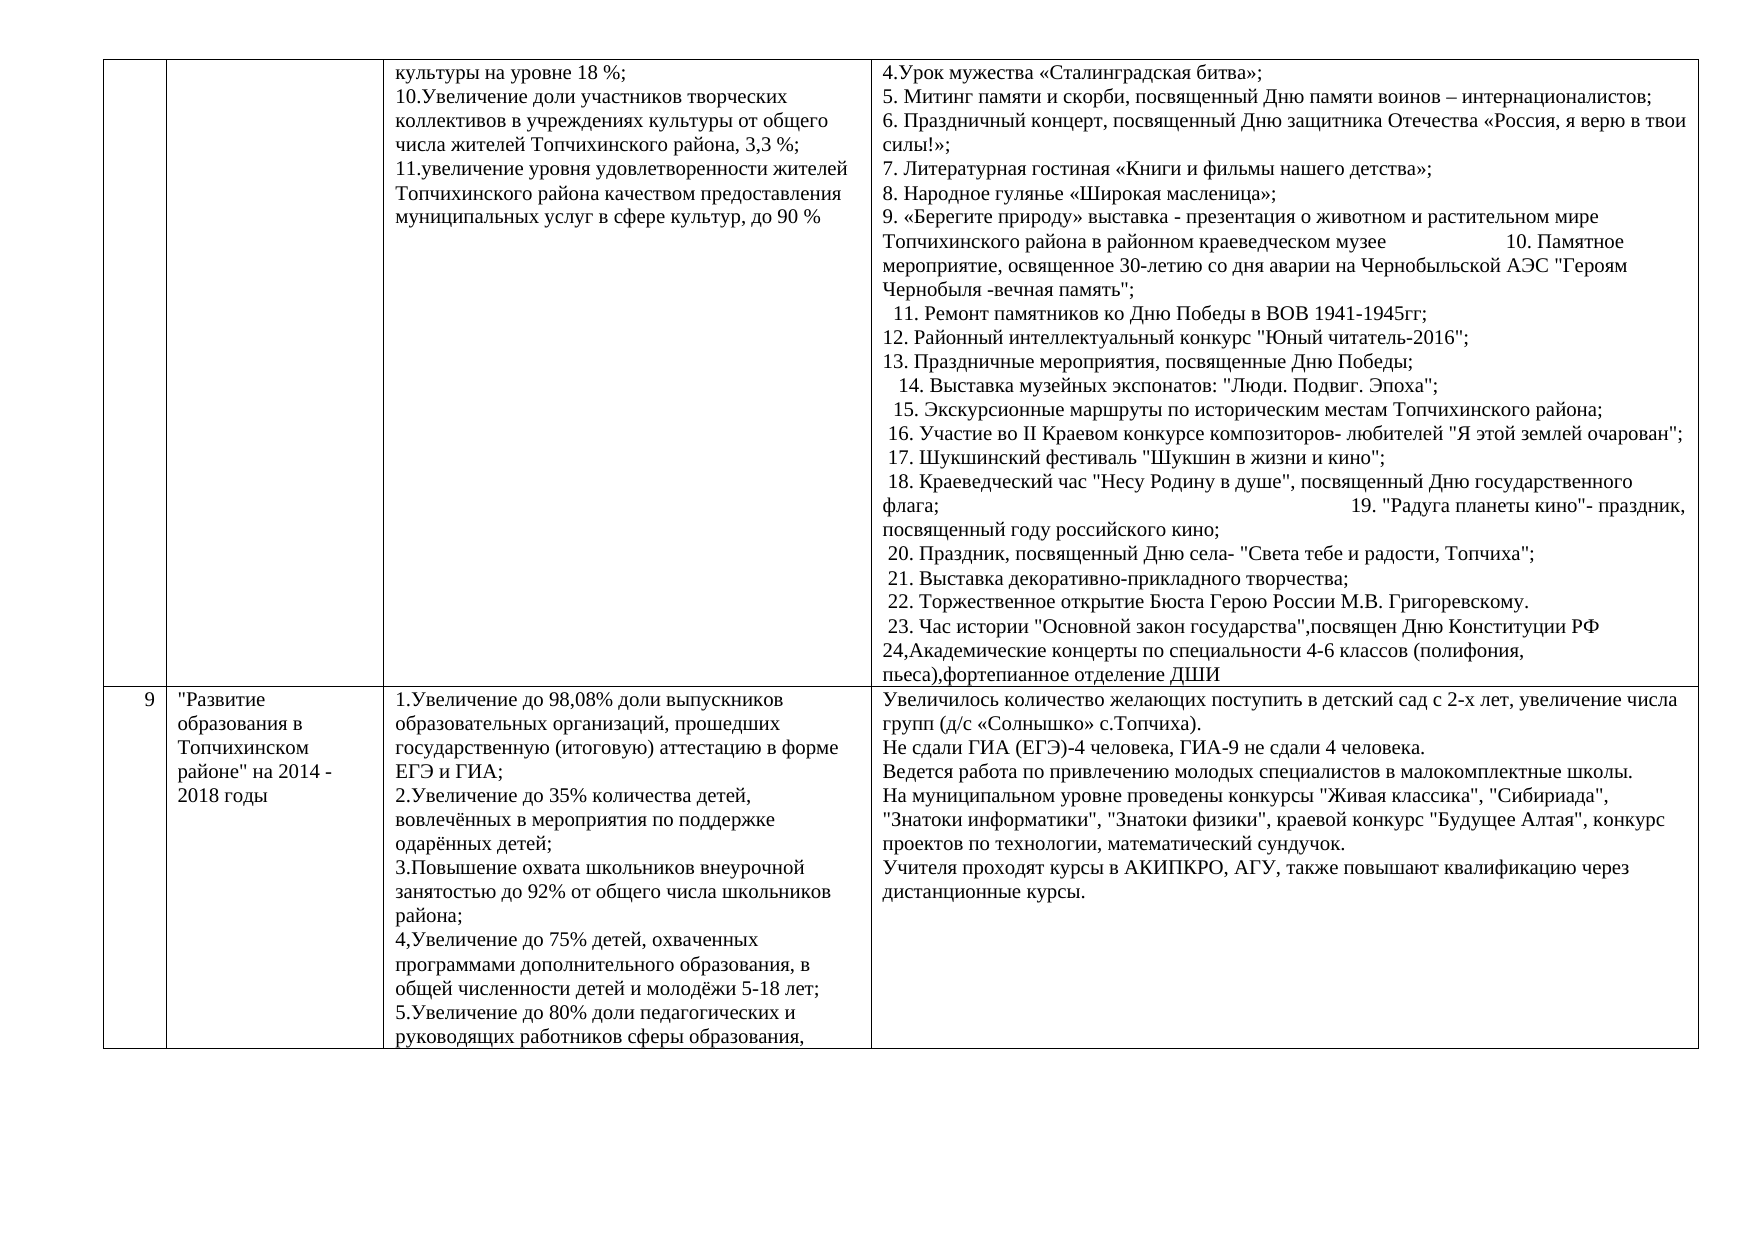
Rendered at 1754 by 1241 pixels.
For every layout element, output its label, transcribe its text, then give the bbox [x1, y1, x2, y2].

table_cell 8 [104, 60, 166, 686]
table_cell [167, 687, 383, 1048]
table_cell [872, 687, 1698, 1048]
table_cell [384, 687, 871, 1048]
table_cell 9 [104, 687, 166, 1048]
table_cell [167, 60, 383, 686]
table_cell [872, 60, 1698, 686]
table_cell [384, 60, 871, 686]
